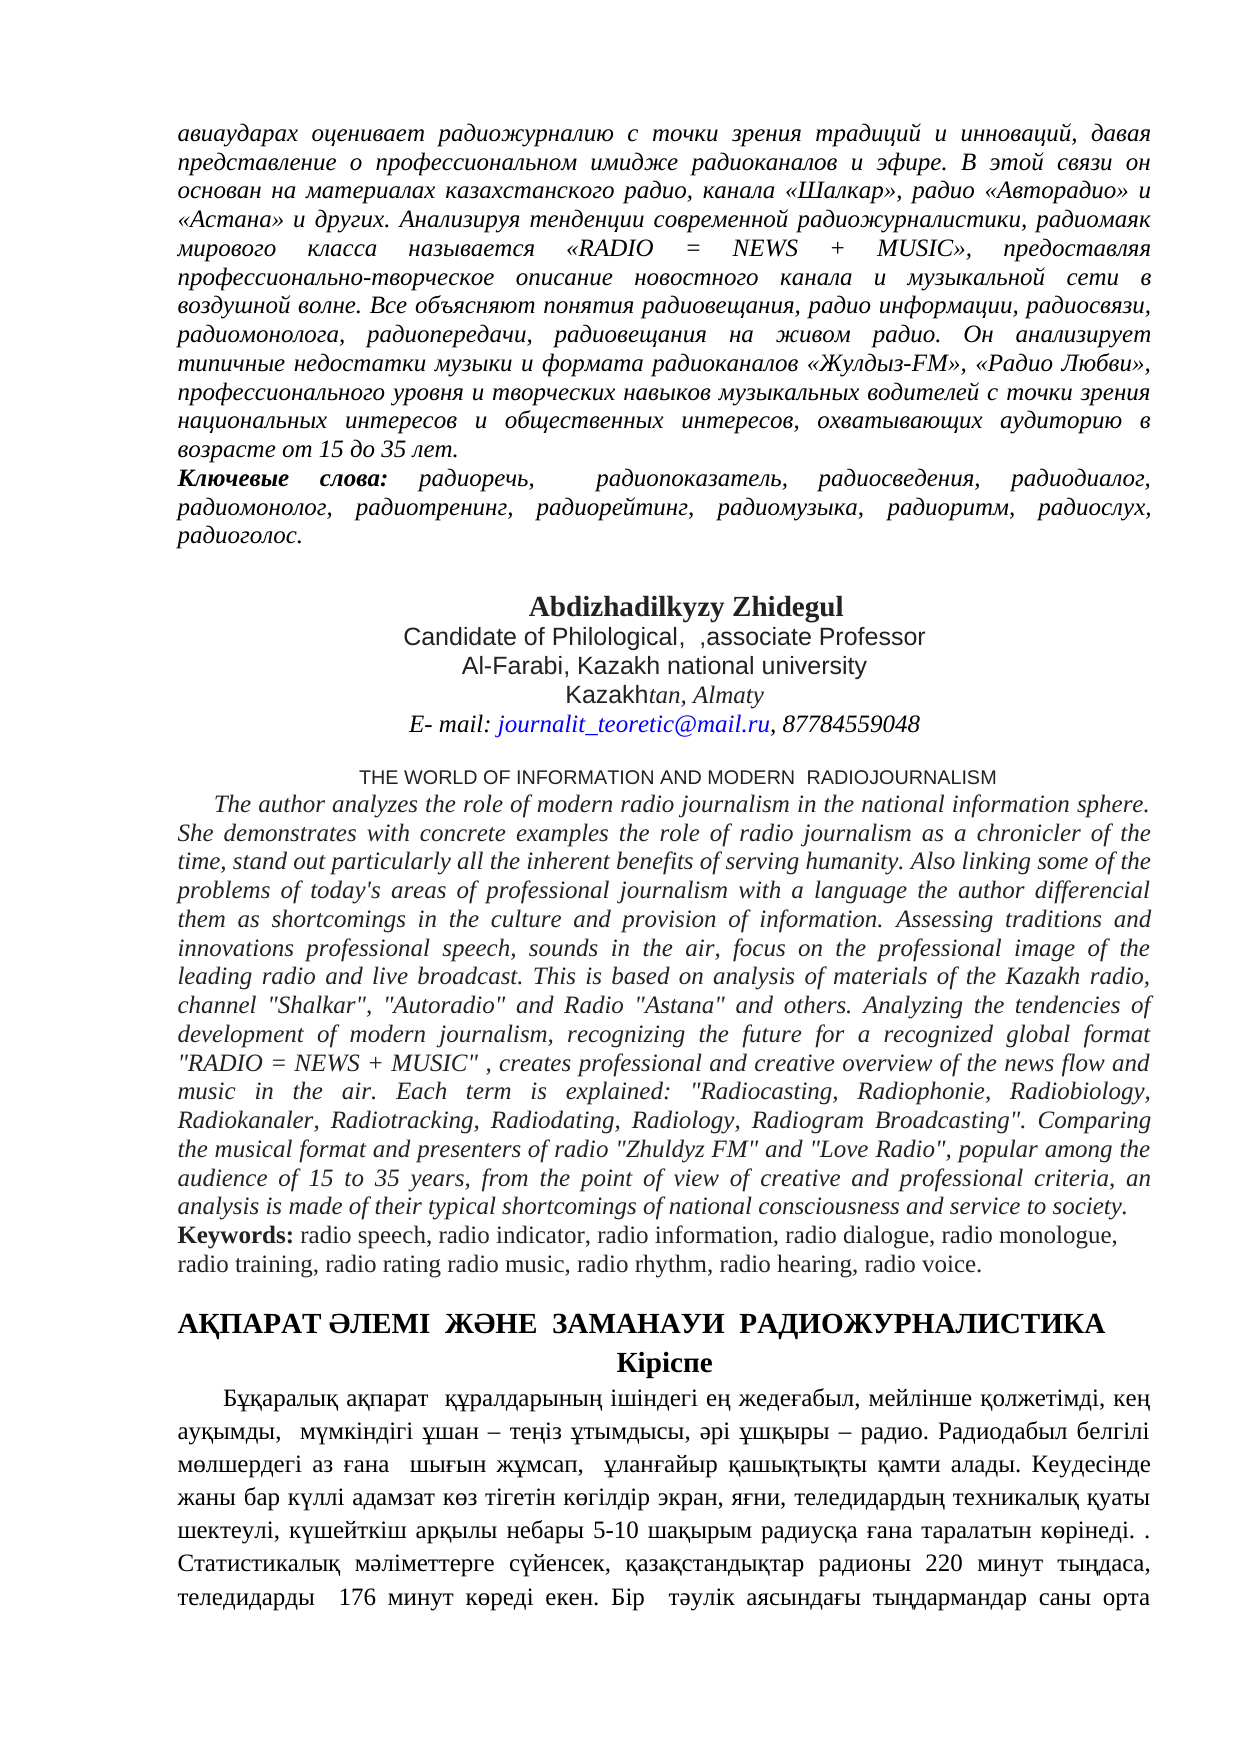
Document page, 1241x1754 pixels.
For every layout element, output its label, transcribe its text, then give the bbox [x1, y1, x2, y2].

text Abdizhadilkyzy Zhidegul [177, 566, 1152, 622]
text Ключевые слова: радиоречь, радиопоказатель, радиосведения, радиодиалог, радиомонолог, радиотренинг, радиорейтинг, радиомузыка, радиоритм, радиослух, радиоголос. [177, 463, 1152, 549]
text THE WORLD OF INFORMATION AND MODERN RADIOJOURNALISM [177, 766, 1152, 789]
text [177, 1383, 1152, 1610]
text Kazakhtan, Almaty [177, 680, 1152, 709]
text Кіріспе [177, 1345, 1152, 1378]
text Candidate of Philological, ,associate Professor [177, 622, 1152, 651]
text Keywords: radio speech, radio indicator, radio information, radio dialogue, radio monologue, radio training, radio rating radio music, radio rhythm, radio hearing, radio voice. [177, 1220, 1152, 1278]
text Al-Farabi, Kazakh national university [177, 651, 1152, 680]
text E- mail: journalit_teoretic@mail.ru, 87784559048 [177, 709, 1152, 737]
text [177, 118, 1152, 463]
text The author analyzes the role of modern radio journalism in the national information sphere. She demonstrates with concrete examples the role of radio journalism as a chronicler of the time, stand out particularly all the inherent benefits of serving humanity. Also linking some of the problems of today's areas of professional journalism with a language the author differencial them as shortcomings in the culture and provision of information. Assessing traditions and innovations professional speech, sounds in the air, focus on the professional image of the leading radio and live broadcast. This is based on analysis of materials of the Kazakh radio, channel "Shalkar", "Autoradio" and Radio "Astana" and others. Analyzing the tendencies of development of modern journalism, recognizing the future for a recognized global format "RADIO = NEWS + MUSIC" , creates professional and creative overview of the news flow and music in the air. Each term is explained: "Radiocasting, Radiophonie, Radiobiology, Radiokanaler, Radiotracking, Radiodating, Radiology, Radiogram Broadcasting". Comparing the musical format and presenters of radio "Zhuldyz FM" and "Love Radio", popular among the audience of 15 to 35 years, from the point of view of creative and professional criteria, an analysis is made of their typical shortcomings of national consciousness and service to society. [177, 789, 1152, 1220]
text АҚПАРАТ ӘЛЕМІ ЖӘНЕ ЗАМАНАУИ РАДИОЖУРНАЛИСТИКА [177, 1306, 1152, 1340]
